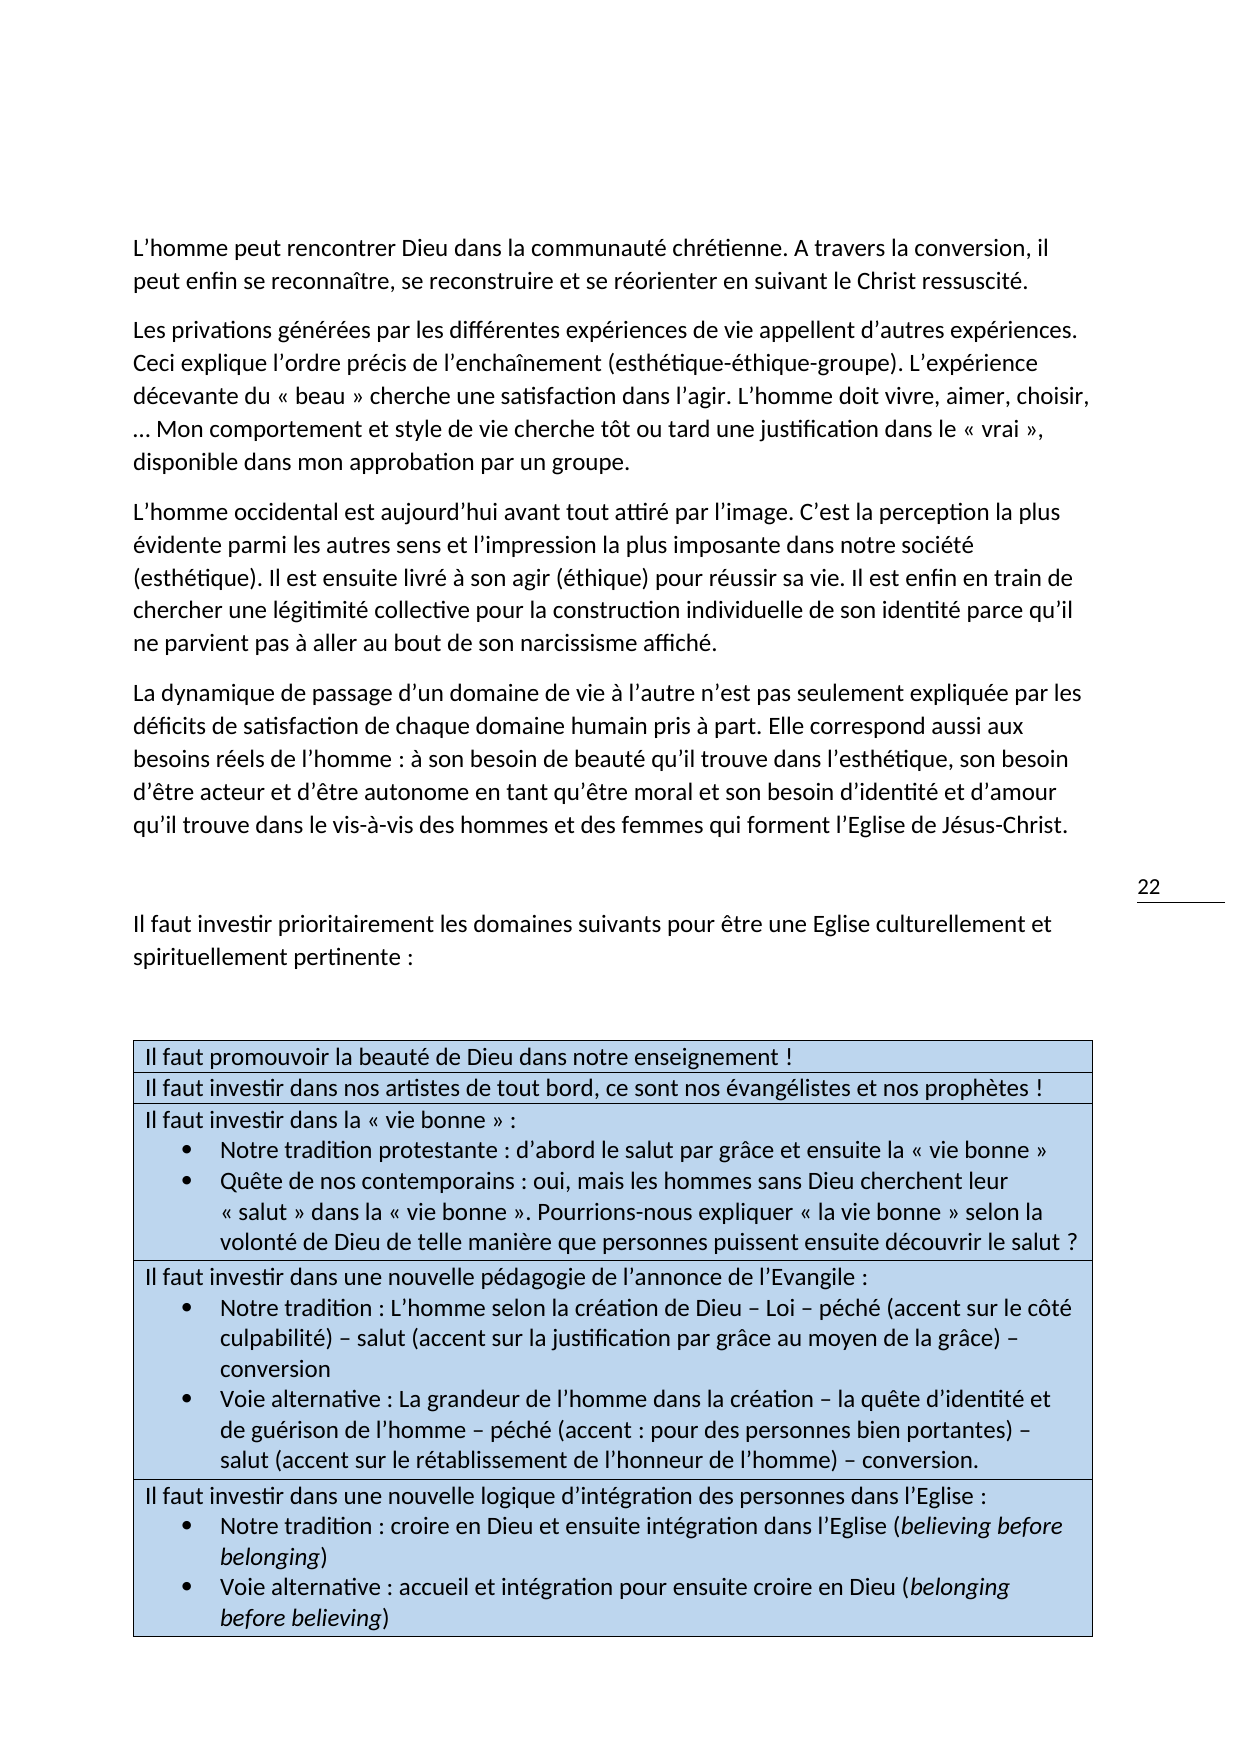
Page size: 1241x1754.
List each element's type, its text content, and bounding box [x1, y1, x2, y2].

text Les privations générées par les différentes expériences de vie appellent d’autres expériences. Ceci explique l’ordre précis de l’enchaînement (esthétique-éthique-groupe). L’expérience décevante du « beau » cherche une satisfaction dans l’agir. L’homme doit vivre, aimer, choisir, … Mon comportement et style de vie cherche tôt ou tard une justification dans le « vrai », disponible dans mon approbation par un groupe. [133, 314, 1093, 477]
text Il faut investir prioritairement les domaines suivants pour être une Eglise culturellement et spirituellement pertinente : [133, 908, 1093, 971]
text La dynamique de passage d’un domaine de vie à l’autre n’est pas seulement expliquée par les déficits de satisfaction de chaque domaine humain pris à part. Elle correspond aussi aux besoins réels de l’homme : à son besoin de beauté qu’il trouve dans l’esthétique, son besoin d’être acteur et d’être autonome en tant qu’être moral et son besoin d’identité et d’amour qu’il trouve dans le vis-à-vis des hommes et des femmes qui forment l’Eglise de Jésus-Christ. [133, 677, 1093, 839]
table_cell Il faut investir dans nos artistes de tout bord, ce sont nos évangélistes et nos prophètes ! [134, 1073, 1092, 1103]
table_cell Il faut investir dans la « vie bonne » : Notre tradition protestante : d’abord le salut par grâce et ensuite la « vie bonne » Quête de nos contemporains : oui, mais les hommes sans Dieu cherchent leur « salut » dans la « vie bonne ». Pourrions-nous expliquer « la vie bonne » selon la volonté de Dieu de telle manière que personnes puissent ensuite découvrir le salut ? [134, 1104, 1092, 1260]
table_cell Il faut investir dans une nouvelle pédagogie de l’annonce de l’Evangile : Notre tradition : L’homme selon la création de Dieu – Loi – péché (accent sur le côté culpabilité) – salut (accent sur la justification par grâce au moyen de la grâce) – conversion Voie alternative : La grandeur de l’homme dans la création – la quête d’identité et de guérison de l’homme – péché (accent : pour des personnes bien portantes) – salut (accent sur le rétablissement de l’honneur de l’homme) – conversion. [134, 1261, 1092, 1479]
table_header Il faut promouvoir la beauté de Dieu dans notre enseignement ! [134, 1041, 1092, 1072]
text L’homme occidental est aujourd’hui avant tout attiré par l’image. C’est la perception la plus évidente parmi les autres sens et l’impression la plus imposante dans notre société (esthétique). Il est ensuite livré à son agir (éthique) pour réussir sa vie. Il est enfin en train de chercher une légitimité collective pour la construction individuelle de son identité parce qu’il ne parvient pas à aller au bout de son narcissisme affiché. [133, 496, 1093, 658]
text L’homme peut rencontrer Dieu dans la communauté chrétienne. A travers la conversion, il peut enfin se reconnaître, se reconstruire et se réorienter en suivant le Christ ressuscité. [133, 232, 1093, 296]
table_cell Il faut investir dans une nouvelle logique d’intégration des personnes dans l’Eglise : Notre tradition : croire en Dieu et ensuite intégration dans l’Eglise (believing before belonging) Voie alternative : accueil et intégration pour ensuite croire en Dieu (belonging before believing) [134, 1480, 1092, 1636]
